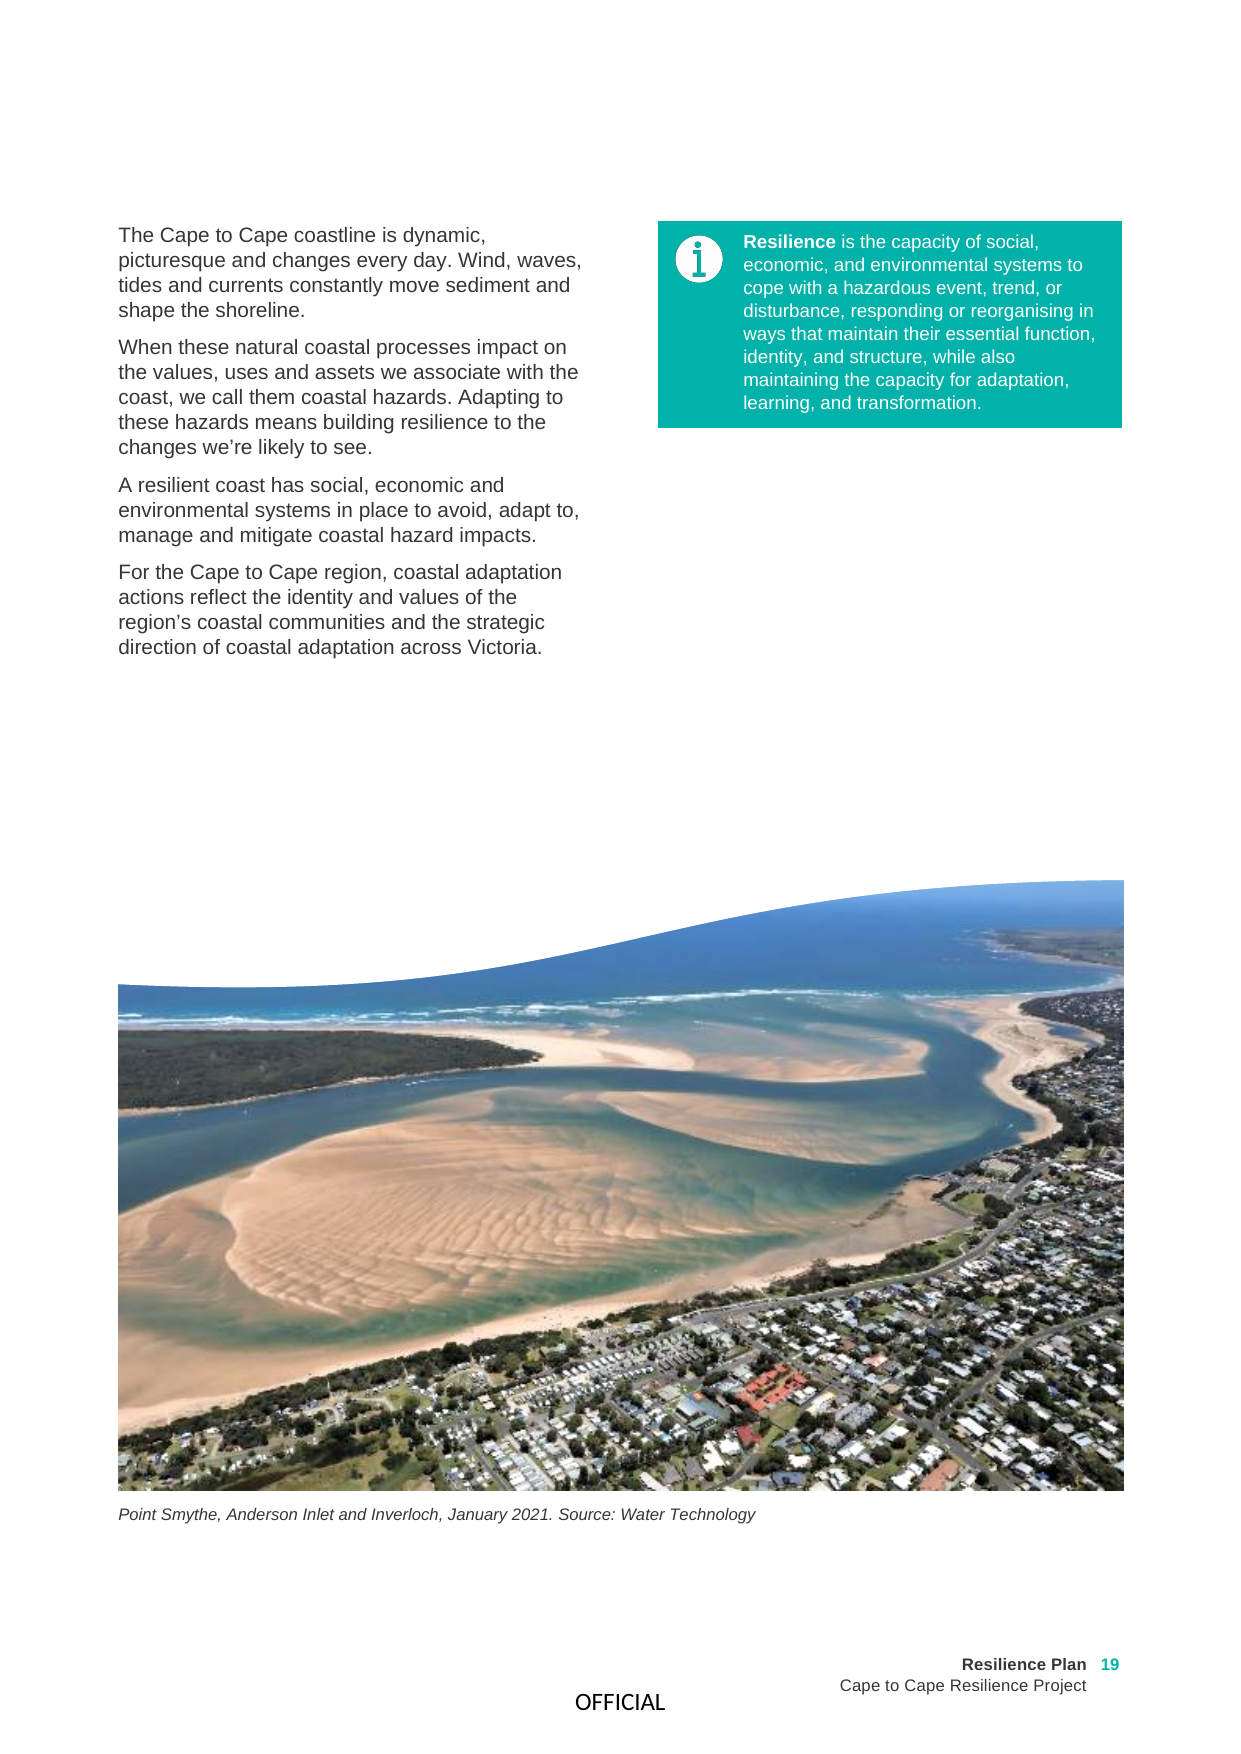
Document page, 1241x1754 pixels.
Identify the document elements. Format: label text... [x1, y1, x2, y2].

text When these natural coastal processes impact on the values, uses and assets we associate with the coast, we call them coastal hazards. Adapting to these hazards means building resilience to the changes we’re likely to see. [118, 334, 583, 459]
picture [669, 229, 729, 289]
text For the Cape to Cape region, coastal adaptation actions reflect the identity and values of the region’s coastal communities and the strategic direction of coastal adaptation across Victoria. [118, 559, 583, 659]
text Point Smythe, Anderson Inlet and Inverloch, January 2021. Source: Water Technology [118, 1503, 1122, 1524]
text The Cape to Cape coastline is dynamic, picturesque and changes every day. Wind, waves, tides and currents constantly move sediment and shape the shoreline. [118, 221, 583, 321]
picture [118, 881, 1124, 1491]
text A resilient coast has social, economic and environmental systems in place to avoid, adapt to, manage and mitigate coastal hazard impacts. [118, 471, 583, 546]
table_header Resilience is the capacity of social, economic, and environmental systems to cope with a hazardous event, trend, or disturbance, responding or reorganising in ways that maintain their essential function, identity, and structure, while also maintaining the capacity for adaptation, learning, and transformation. [731, 224, 1122, 426]
table_header [658, 224, 731, 426]
